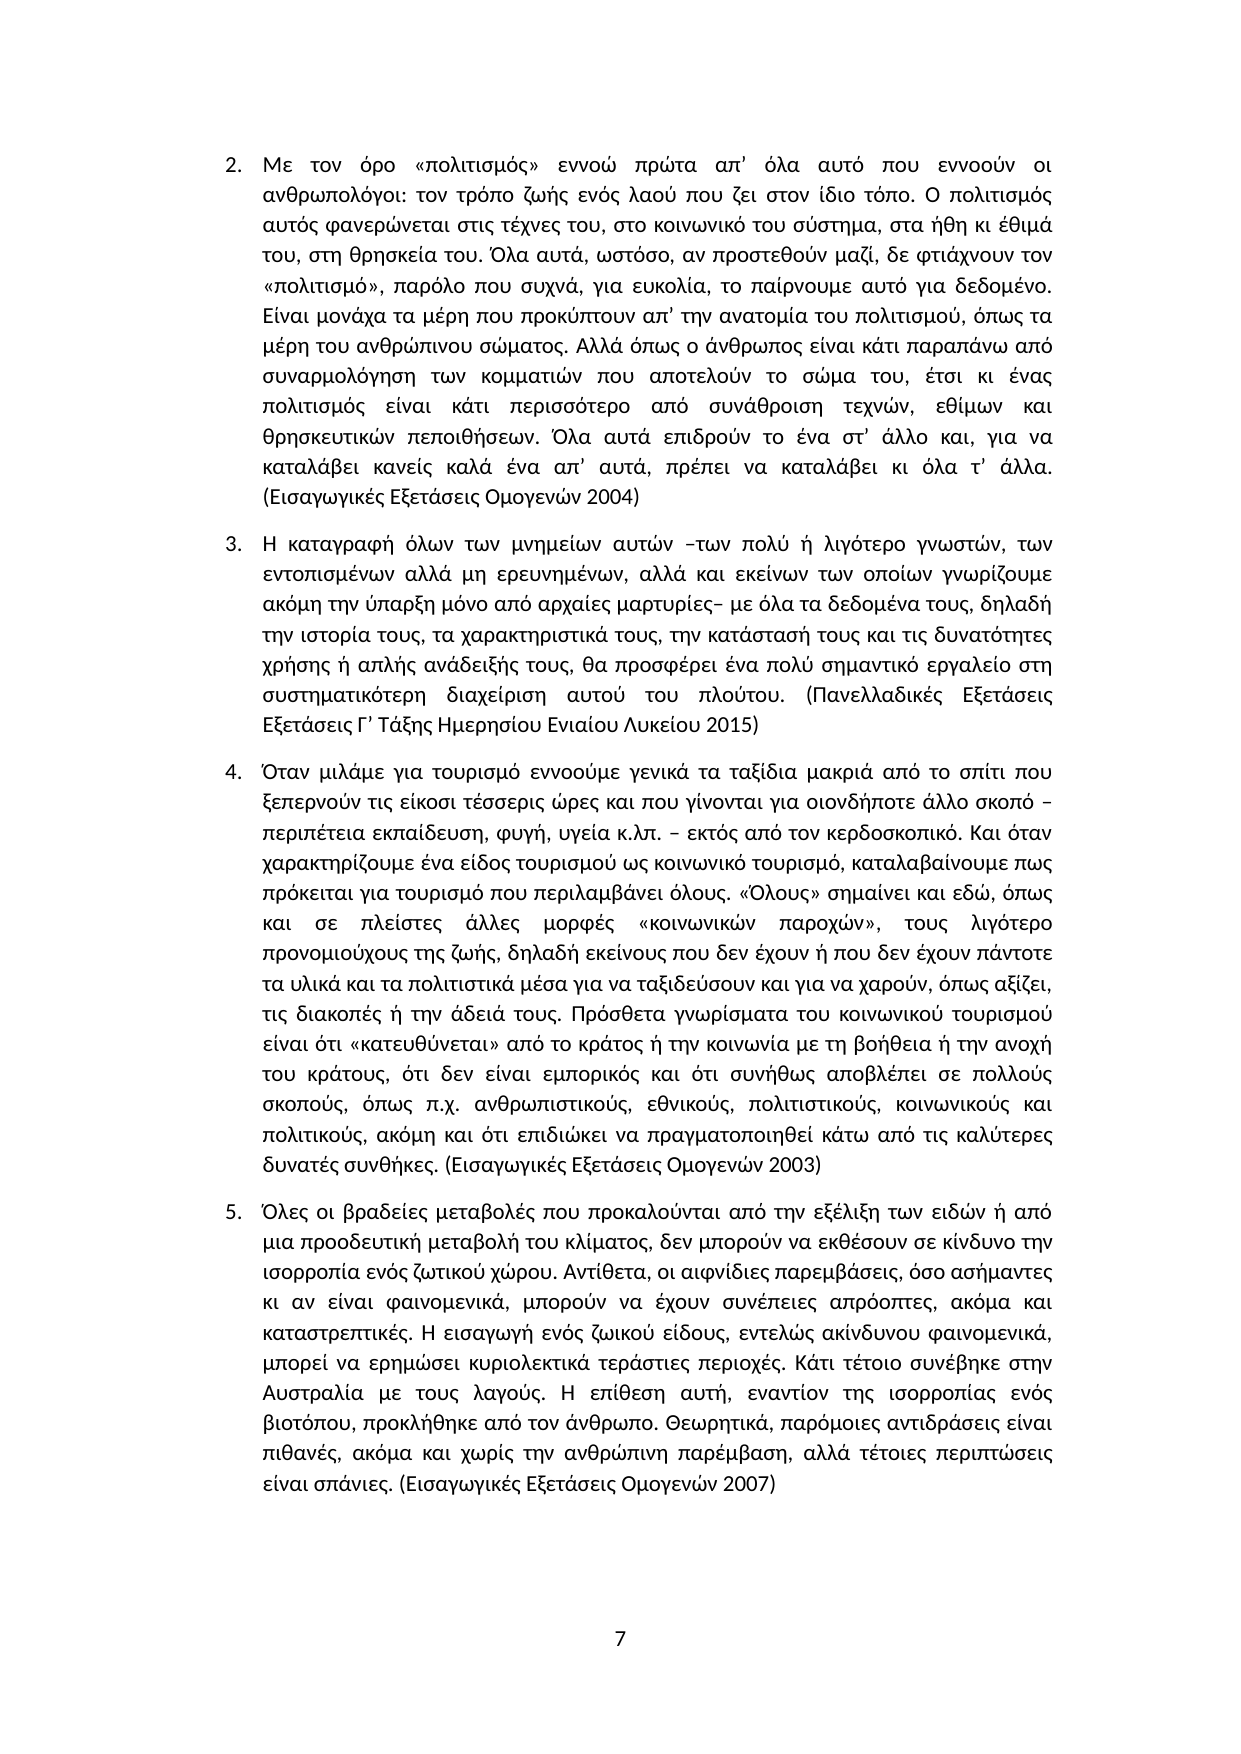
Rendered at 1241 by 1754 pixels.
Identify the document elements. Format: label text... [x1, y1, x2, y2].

list Η καταγραφή όλων των μνημείων αυτών –των πολύ ή λιγότερο γνωστών, των εντοπισμένων αλλά μη ερευνημένων, αλλά και εκείνων των οποίων γνωρίζουμε ακόμη την ύπαρξη μόνο από αρχαίες μαρτυρίες– με όλα τα δεδομένα τους, δηλαδή την ιστορία τους, τα χαρακτηριστικά τους, την κατάστασή τους και τις δυνατότητες χρήσης ή απλής ανάδειξής τους, θα προσφέρει ένα πολύ σημαντικό εργαλείο στη συστηματικότερη διαχείριση αυτού του πλούτου. (Πανελλαδικές Εξετάσεις Εξετάσεις Γ’ Τάξης Ημερησίου Ενιαίου Λυκείου 2015) [225, 529, 1053, 738]
list Με τον όρο «πολιτισµός» εννοώ πρώτα απ’ όλα αυτό που εννοούν οι ανθρωπολόγοι: τον τρόπο ζωής ενός λαού που ζει στον ίδιο τόπο. Ο πολιτισµός αυτός φανερώνεται στις τέχνες του, στο κοινωνικό του σύστηµα, στα ήθη κι έθιµά του, στη θρησκεία του. Όλα αυτά, ωστόσο, αν προστεθούν µαζί, δε φτιάχνουν τον «πολιτισµό», παρόλο που συχνά, για ευκολία, το παίρνουµε αυτό για δεδοµένο. Είναι µονάχα τα µέρη που προκύπτουν απ’ την ανατοµία του πολιτισµού, όπως τα µέρη του ανθρώπινου σώµατος. Αλλά όπως ο άνθρωπος είναι κάτι παραπάνω από συναρµολόγηση των κοµµατιών που αποτελούν το σώµα του, έτσι κι ένας πολιτισµός είναι κάτι περισσότερο από συνάθροιση τεχνών, εθίµων και θρησκευτικών πεποιθήσεων. Όλα αυτά επιδρούν το ένα στ’ άλλο και, για να καταλάβει κανείς καλά ένα απ’ αυτά, πρέπει να καταλάβει κι όλα τ’ άλλα. (Εισαγωγικές Εξετάσεις Ομογενών 2004) [225, 150, 1053, 510]
list Όταν µιλάµε για τουρισµό εννοούµε γενικά τα ταξίδια µακριά από το σπίτι που ξεπερνούν τις είκοσι τέσσερις ώρες και που γίνονται για οιονδήποτε άλλο σκοπό – περιπέτεια εκπαίδευση, φυγή, υγεία κ.λπ. – εκτός από τον κερδοσκοπικό. Και όταν χαρακτηρίζουµε ένα είδος τουρισµού ως κοινωνικό τουρισµό, καταλαβαίνουµε πως πρόκειται για τουρισµό που περιλαµβάνει όλους. «Όλους» σηµαίνει και εδώ, όπως και σε πλείστες άλλες µορφές «κοινωνικών παροχών», τους λιγότερο προνοµιούχους της ζωής, δηλαδή εκείνους που δεν έχουν ή που δεν έχουν πάντοτε τα υλικά και τα πολιτιστικά µέσα για να ταξιδεύσουν και για να χαρούν, όπως αξίζει, τις διακοπές ή την άδειά τους. Πρόσθετα γνωρίσµατα του κοινωνικού τουρισµού είναι ότι «κατευθύνεται» από το κράτος ή την κοινωνία µε τη βοήθεια ή την ανοχή του κράτους, ότι δεν είναι εµπορικός και ότι συνήθως αποβλέπει σε πολλούς σκοπούς, όπως π.χ. ανθρωπιστικούς, εθνικούς, πολιτιστικούς, κοινωνικούς και πολιτικούς, ακόµη και ότι επιδιώκει να πραγµατοποιηθεί κάτω από τις καλύτερες δυνατές συνθήκες. (Εισαγωγικές Εξετάσεις Ομογενών 2003) [225, 757, 1053, 1178]
list Όλες οι βραδείες μεταβολές που προκαλούνται από την εξέλιξη των ειδών ή από μια προοδευτική μεταβολή του κλίματος, δεν μπορούν να εκθέσουν σε κίνδυνο την ισορροπία ενός ζωτικού χώρου. Αντίθετα, οι αιφνίδιες παρεμβάσεις, όσο ασήμαντες κι αν είναι φαινομενικά, μπορούν να έχουν συνέπειες απρόοπτες, ακόμα και καταστρεπτικές. Η εισαγωγή ενός ζωικού είδους, εντελώς ακίνδυνου φαινομενικά, μπορεί να ερημώσει κυριολεκτικά τεράστιες περιοχές. Κάτι τέτοιο συνέβηκε στην Αυστραλία με τους λαγούς. Η επίθεση αυτή, εναντίον της ισορροπίας ενός βιοτόπου, προκλήθηκε από τον άνθρωπο. Θεωρητικά, παρόμοιες αντιδράσεις είναι πιθανές, ακόμα και χωρίς την ανθρώπινη παρέμβαση, αλλά τέτοιες περιπτώσεις είναι σπάνιες. (Εισαγωγικές Εξετάσεις Ομογενών 2007) [225, 1197, 1053, 1497]
